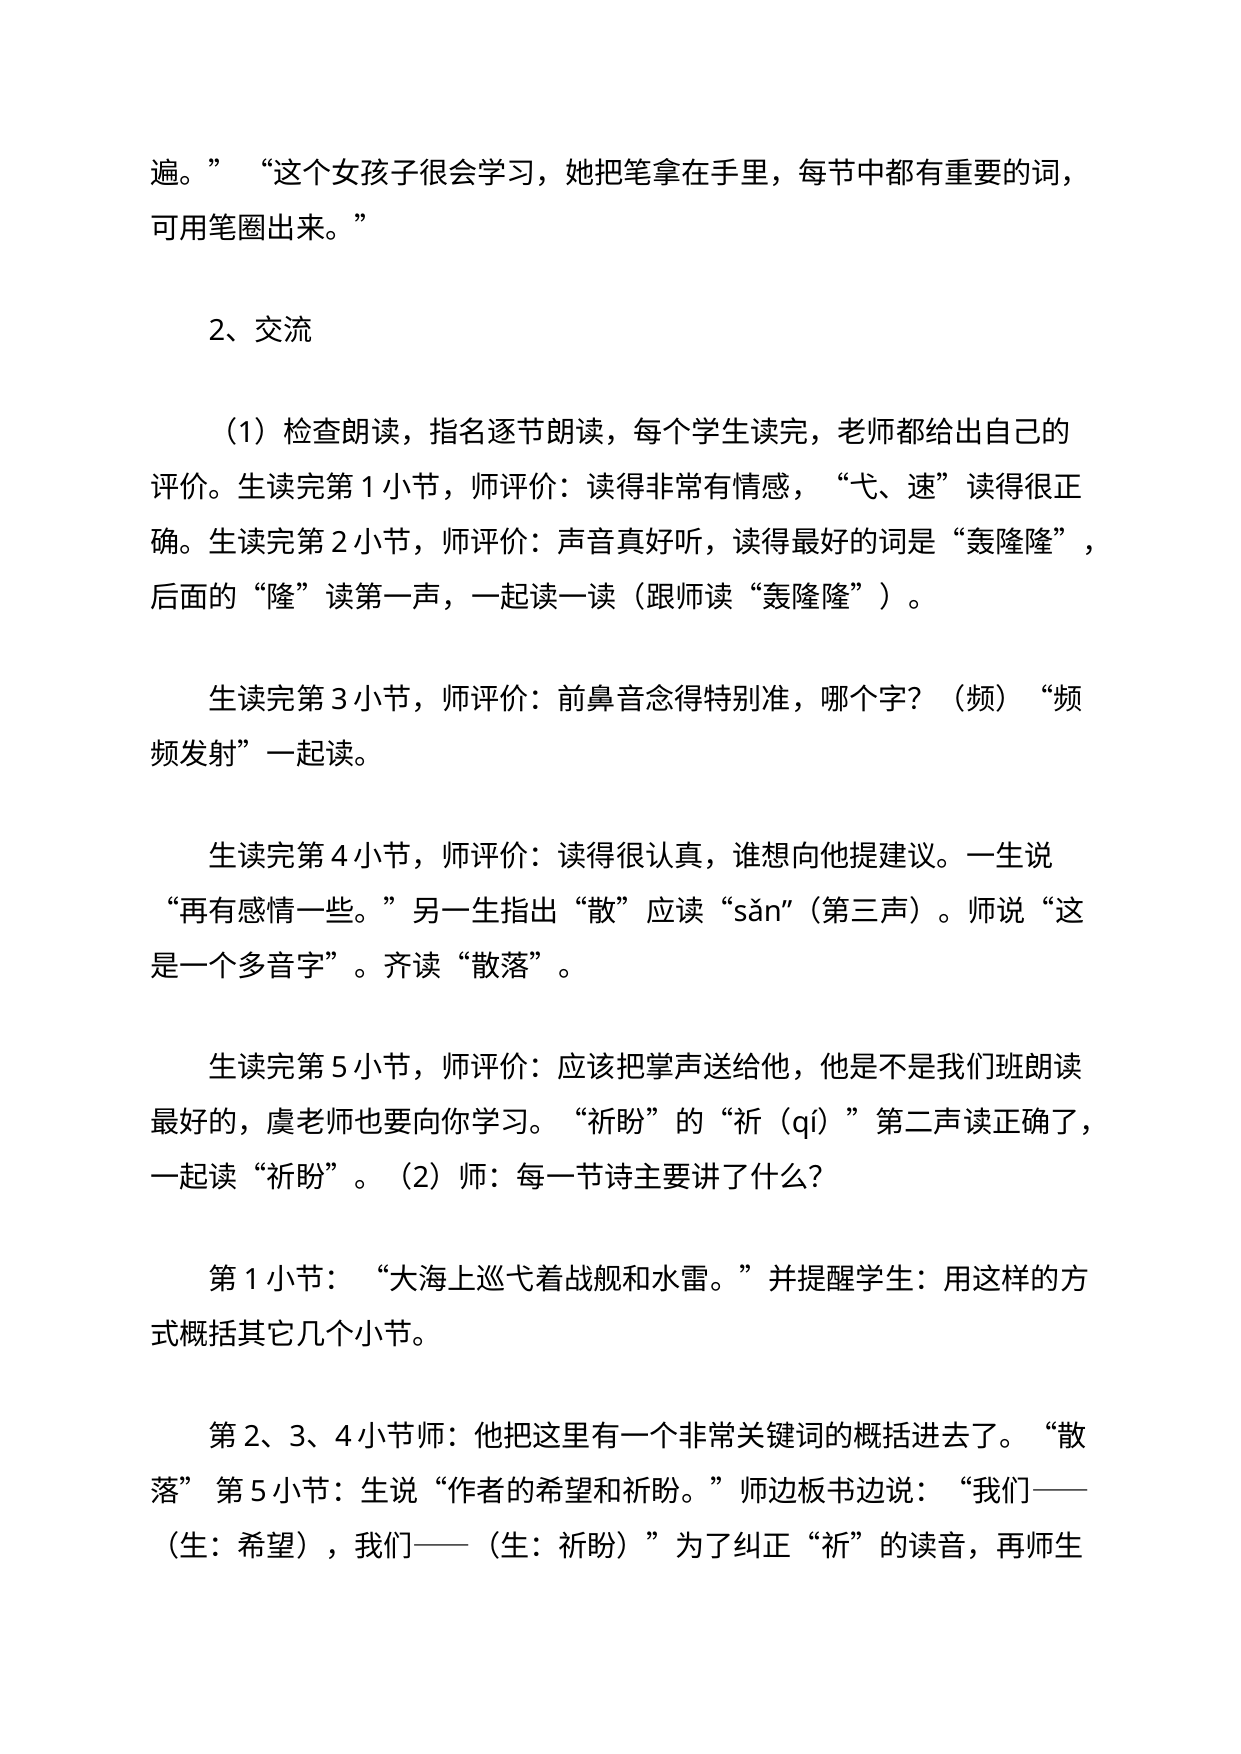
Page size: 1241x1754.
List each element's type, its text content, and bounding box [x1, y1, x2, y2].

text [150, 1413, 1090, 1565]
text 第1小节： “大海上巡弋着战舰和水雷。”并提醒学生：用这样的方式概括其它几个小节。 [150, 1256, 1090, 1353]
text 生读完第3小节，师评价：前鼻音念得特别准，哪个字？（频）“频频发射”一起读。 [150, 675, 1090, 773]
text 生读完第5小节，师评价：应该把掌声送给他，他是不是我们班朗读最好的，虞老师也要向你学习。“祈盼”的“祈（qí）”第二声读正确了，一起读“祈盼”。（2）师：每一节诗主要讲了什么？ [150, 1044, 1090, 1196]
text （1）检查朗读，指名逐节朗读，每个学生读完，老师都给出自己的评价。生读完第1小节，师评价：读得非常有情感，“弋、速”读得很正确。生读完第2小节，师评价：声音真好听，读得最好的词是“轰隆隆”，后面的“隆”读第一声，一起读一读（跟师读“轰隆隆”）。 [150, 409, 1090, 616]
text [150, 150, 1090, 247]
text 生读完第4小节，师评价：读得很认真，谁想向他提建议。一生说“再有感情一些。”另一生指出“散”应读“sǎn”（第三声）。师说“这是一个多音字”。齐读“散落”。 [150, 832, 1090, 984]
text 2、交流 [150, 307, 1090, 349]
